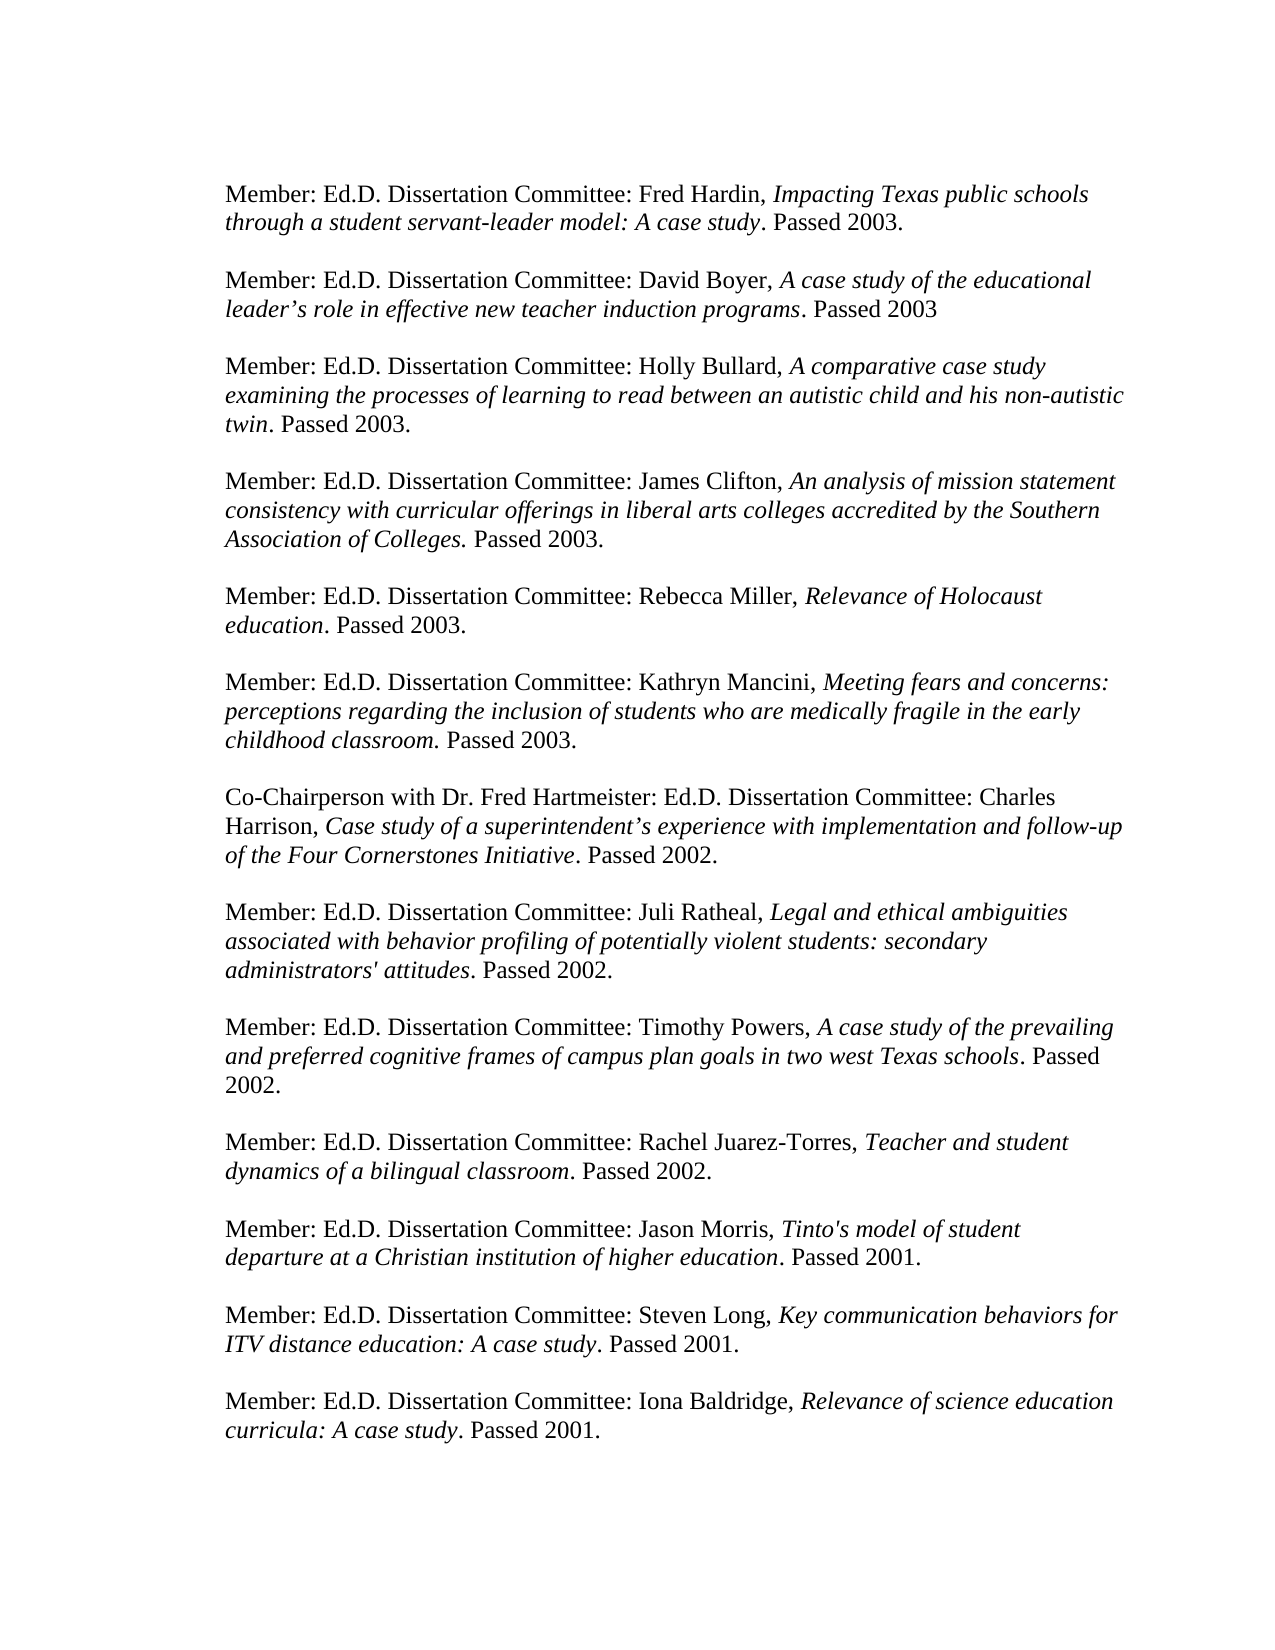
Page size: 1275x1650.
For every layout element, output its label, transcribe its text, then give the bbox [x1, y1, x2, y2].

text Member: Ed.D. Dissertation Committee: Rachel Juarez-Torres, Teacher and student dynamics of a bilingual classroom. Passed 2002. [225, 1127, 1125, 1185]
text Member: Ed.D. Dissertation Committee: Timothy Powers, A case study of the prevailing and preferred cognitive frames of campus plan goals in two west Texas schools. Passed 2002. [225, 1012, 1125, 1099]
text Member: Ed.D. Dissertation Committee: Fred Hardin, Impacting Texas public schools through a student servant-leader model: A case study. Passed 2003. [225, 179, 1125, 236]
text Member: Ed.D. Dissertation Committee: Iona Baldridge, Relevance of science education curricula: A case study. Passed 2001. [225, 1386, 1125, 1444]
text Co-Chairperson with Dr. Fred Hartmeister: Ed.D. Dissertation Committee: Charles Harrison, Case study of a superintendent’s experience with implementation and follow-up of the Four Cornerstones Initiative. Passed 2002. [225, 782, 1125, 869]
text Member: Ed.D. Dissertation Committee: Kathryn Mancini, Meeting fears and concerns: perceptions regarding the inclusion of students who are medically fragile in the early childhood classroom. Passed 2003. [225, 667, 1125, 754]
text Member: Ed.D. Dissertation Committee: Jason Morris, Tinto's model of student departure at a Christian institution of higher education. Passed 2001. [225, 1214, 1125, 1271]
text Member: Ed.D. Dissertation Committee: Juli Ratheal, Legal and ethical ambiguities associated with behavior profiling of potentially violent students: secondary administrators' attitudes. Passed 2002. [225, 897, 1125, 984]
text Member: Ed.D. Dissertation Committee: Rebecca Miller, Relevance of Holocaust education. Passed 2003. [225, 581, 1125, 639]
text Member: Ed.D. Dissertation Committee: James Clifton, An analysis of mission statement consistency with curricular offerings in liberal arts colleges accredited by the Southern Association of Colleges. Passed 2003. [225, 466, 1125, 552]
text Member: Ed.D. Dissertation Committee: Holly Bullard, A comparative case study examining the processes of learning to read between an autistic child and his non-autistic twin. Passed 2003. [225, 351, 1125, 437]
text Member: Ed.D. Dissertation Committee: Steven Long, Key communication behaviors for ITV distance education: A case study. Passed 2001. [225, 1300, 1125, 1357]
text Member: Ed.D. Dissertation Committee: David Boyer, A case study of the educational leader’s role in effective new teacher induction programs. Passed 2003 [225, 265, 1125, 322]
